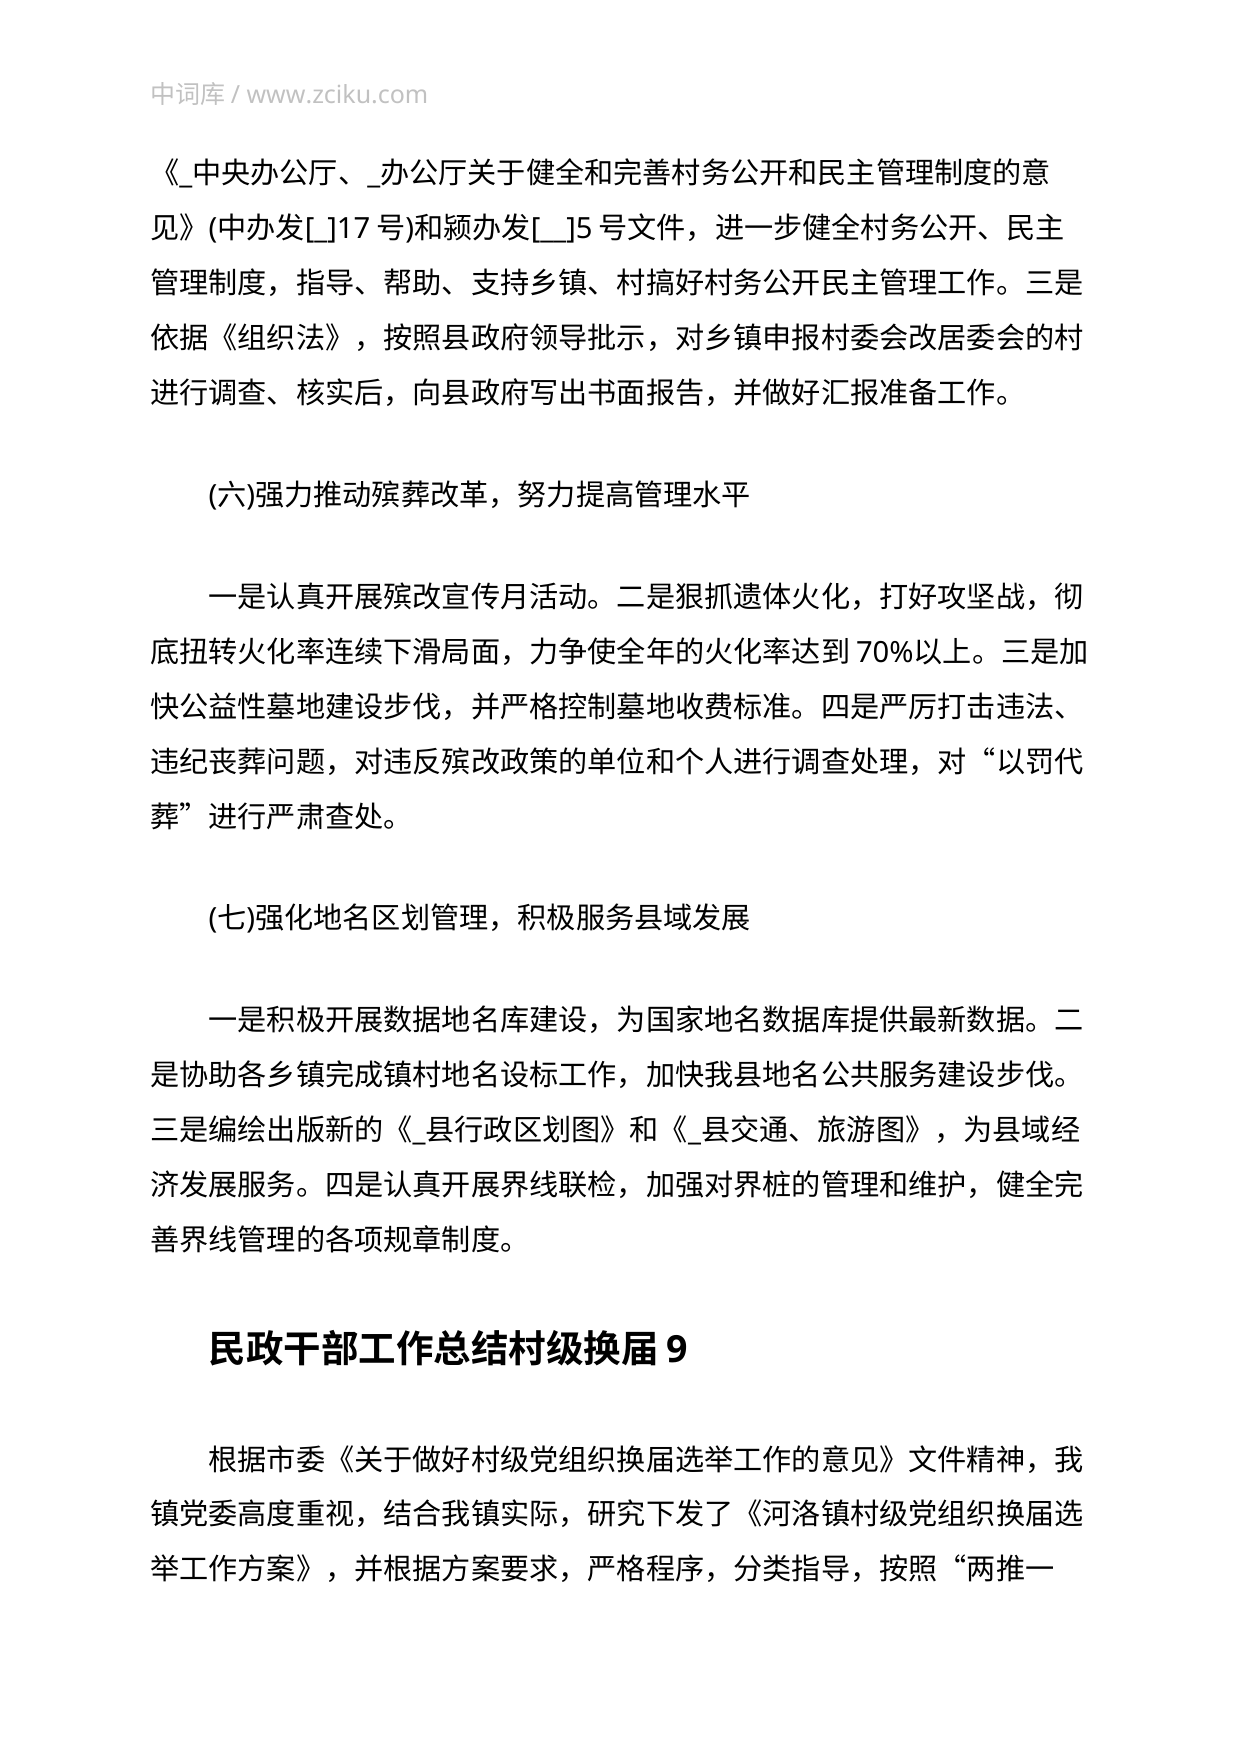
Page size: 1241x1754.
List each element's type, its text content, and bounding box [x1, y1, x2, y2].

text 一是认真开展殡改宣传月活动。二是狠抓遗体火化，打好攻坚战，彻底扭转火化率连续下滑局面，力争使全年的火化率达到70%以上。三是加快公益性墓地建设步伐，并严格控制墓地收费标准。四是严厉打击违法、违纪丧葬问题，对违反殡改政策的单位和个人进行调查处理，对“以罚代葬”进行严肃查处。 [150, 573, 1090, 836]
text 一是积极开展数据地名库建设，为国家地名数据库提供最新数据。二是协助各乡镇完成镇村地名设标工作，加快我县地名公共服务建设步伐。三是编绘出版新的《_县行政区划图》和《_县交通、旅游图》，为县域经济发展服务。四是认真开展界线联检，加强对界桩的管理和维护，健全完善界线管理的各项规章制度。 [150, 997, 1090, 1259]
text (七)强化地名区划管理，积极服务县域发展 [150, 895, 1090, 937]
text (六)强力推动殡葬改革，努力提高管理水平 [150, 472, 1090, 514]
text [150, 1436, 1090, 1588]
text 民政干部工作总结村级换届9 [150, 1318, 1090, 1373]
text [150, 150, 1090, 412]
